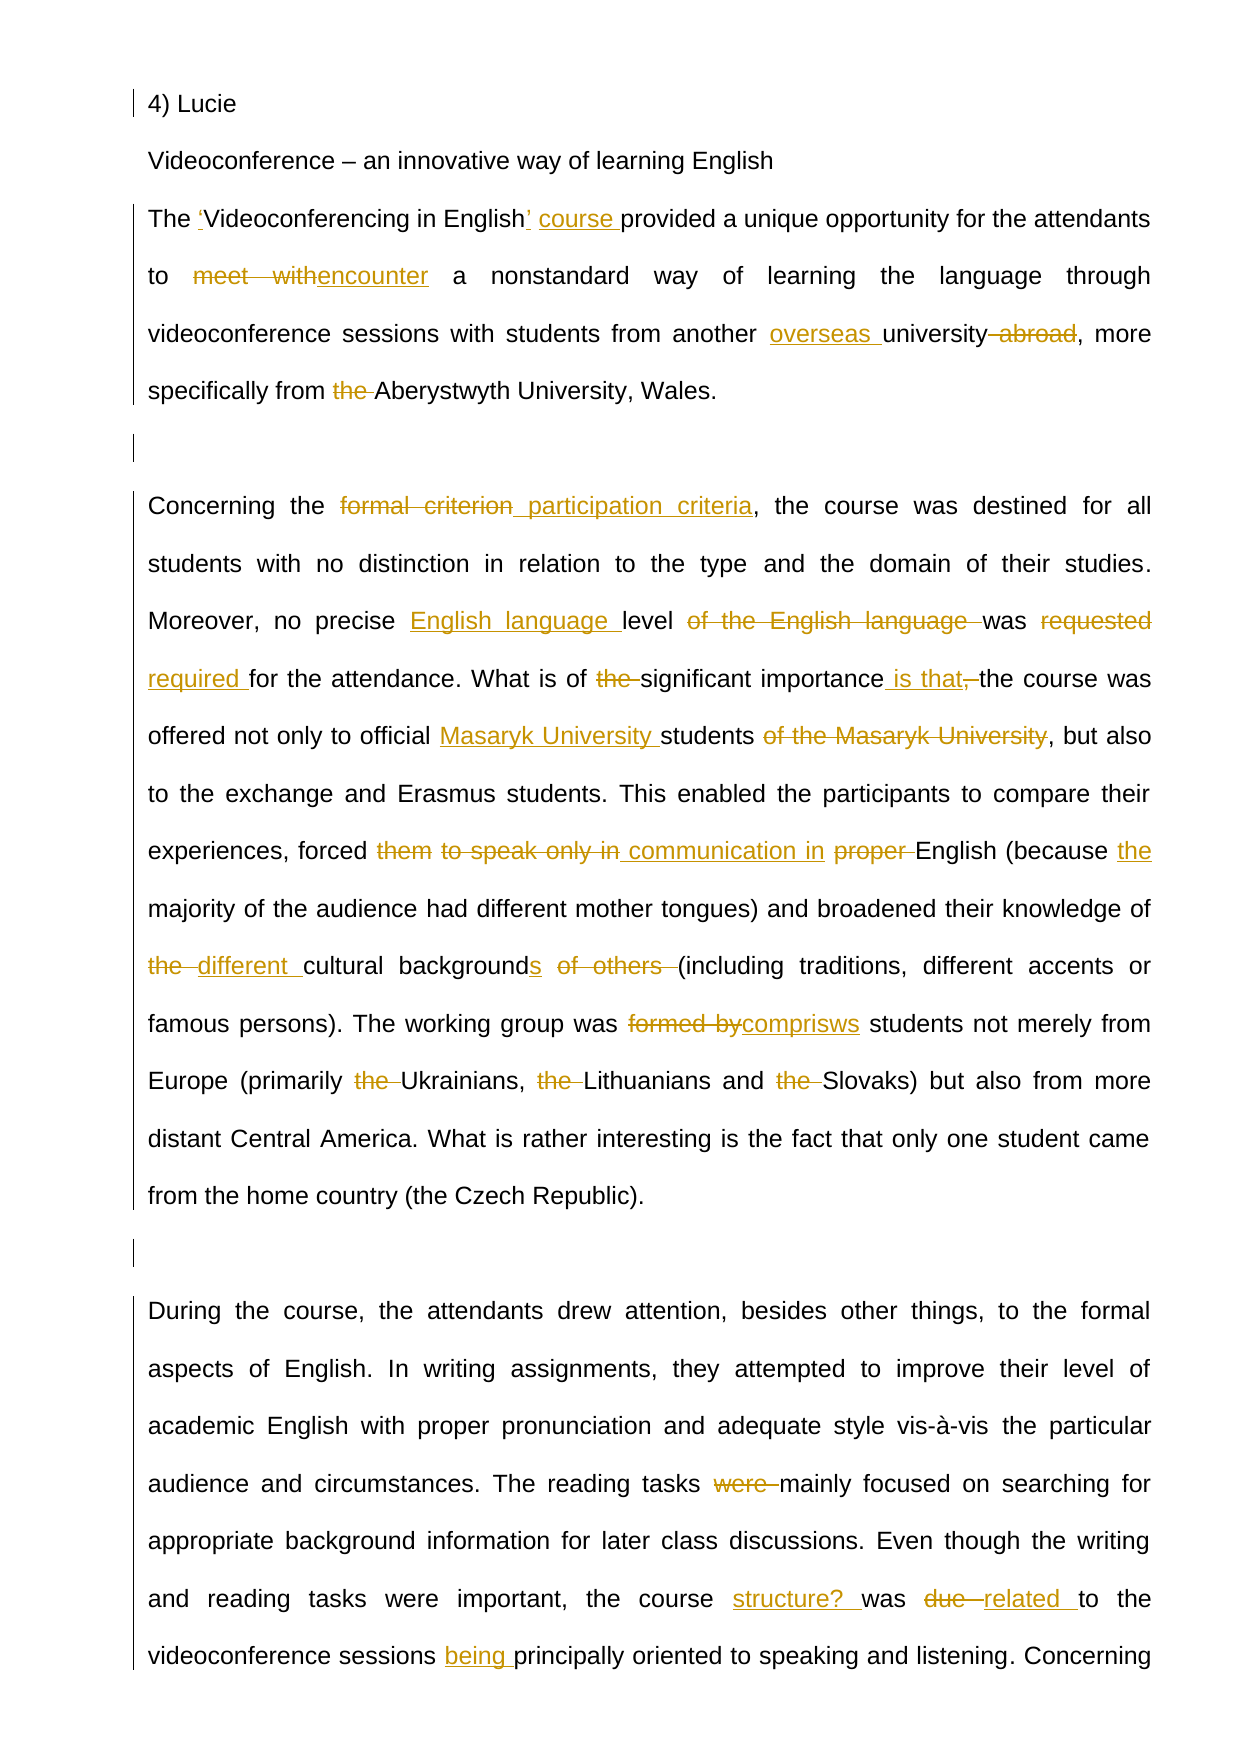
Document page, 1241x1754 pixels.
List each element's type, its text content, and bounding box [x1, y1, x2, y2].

text The Videoconferencing in English provided a unique opportunity for the attendants to a nonstandard way of learning the language through videoconference sessions with students from another university, more specifically from Aberystwyth University, Wales. [148, 204, 1152, 405]
text 4) Lucie [148, 89, 1152, 117]
text Concerning the , the course was destined for all students with no distinction in relation to the type and the domain of their studies. Moreover, no precise level was for the attendance. What is of significant importancethe course was offered not only to official students , but also to the exchange and Erasmus students. This enabled the participants to compare their experiences, forced English (because majority of the audience had different mother tongues) and broadened their knowledge of cultural background (including traditions, different accents or famous persons). The working group was students not merely from Europe (primarily Ukrainians, Lithuanians and Slovaks) but also from more distant Central America. What is rather interesting is the fact that only one student came from the home country (the Czech Republic). [148, 491, 1152, 1210]
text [148, 1296, 1152, 1670]
text Videoconference – an innovative way of learning English [148, 146, 1152, 175]
